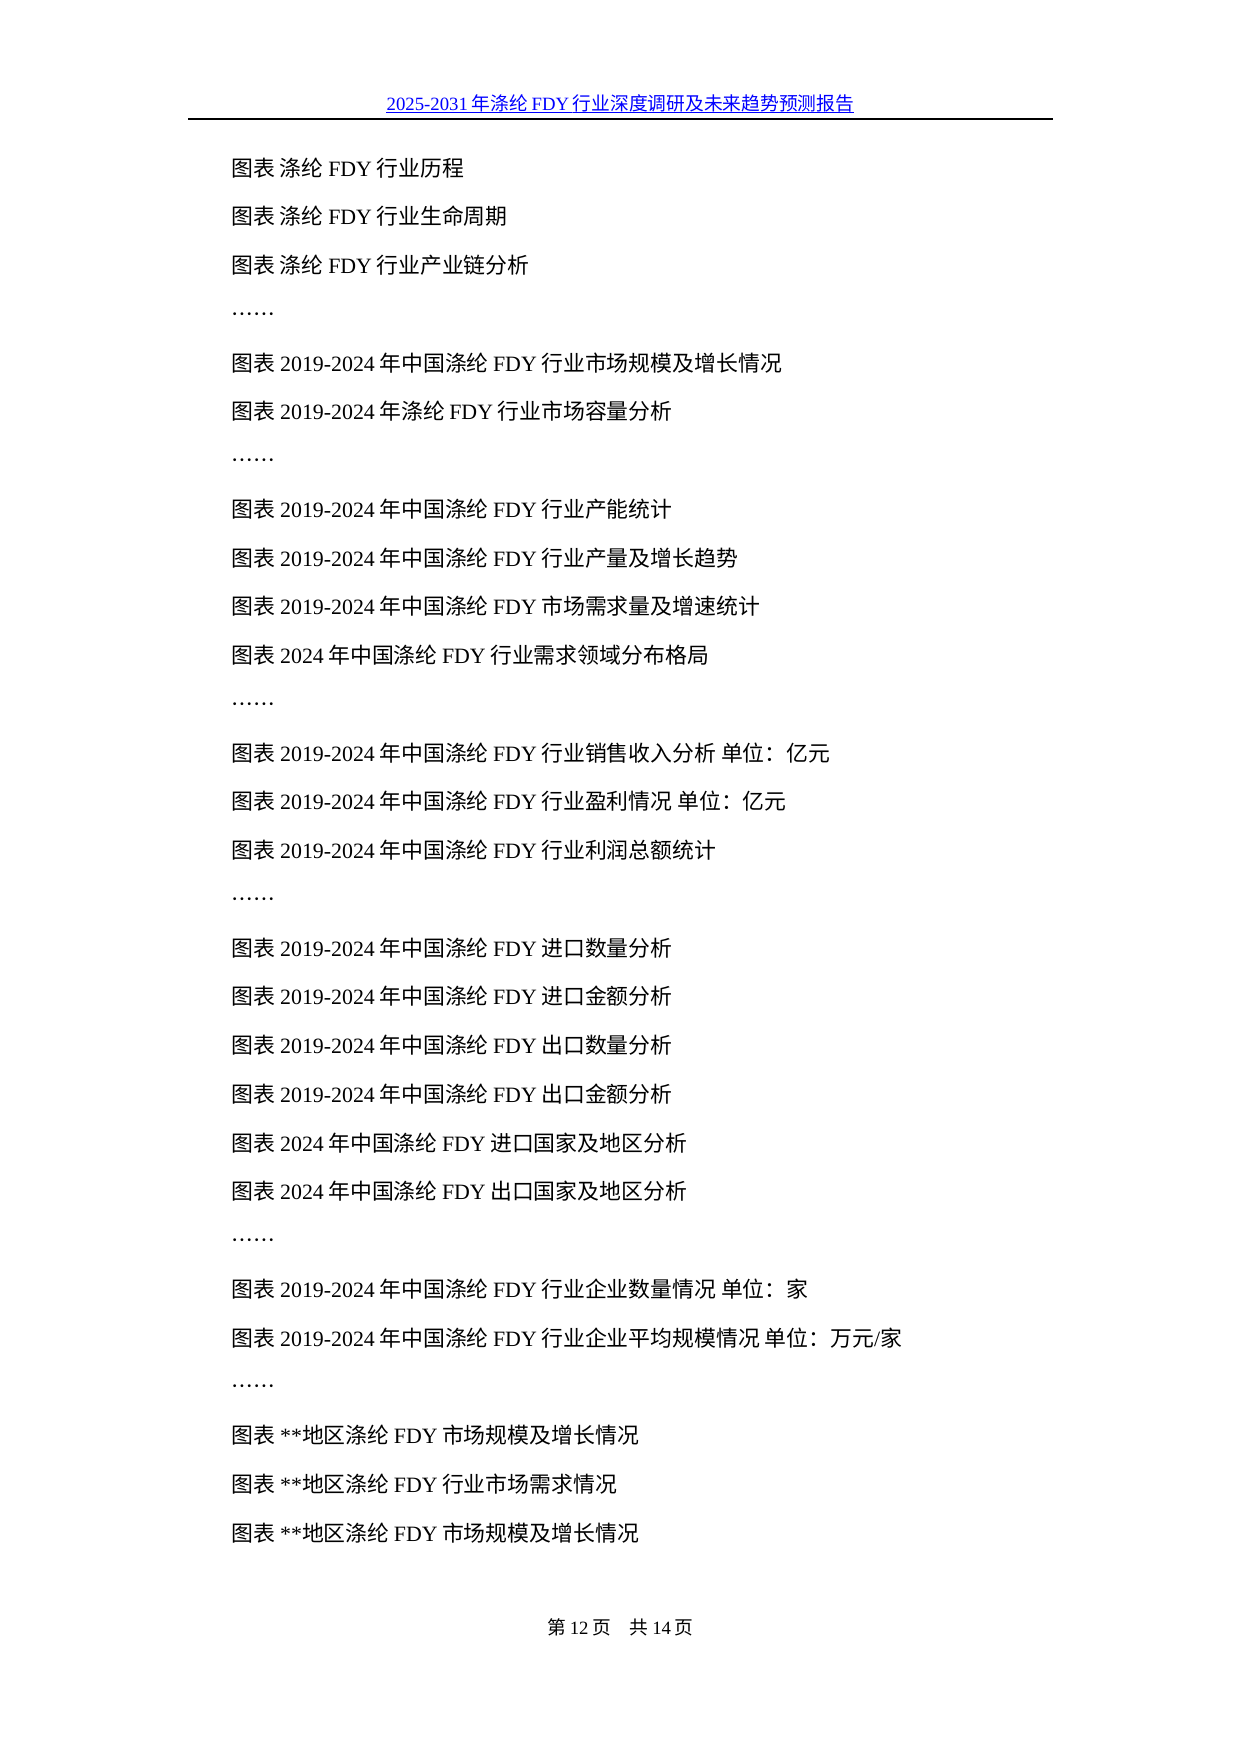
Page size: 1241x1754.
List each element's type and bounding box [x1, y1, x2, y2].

text [187, 150, 1053, 1548]
